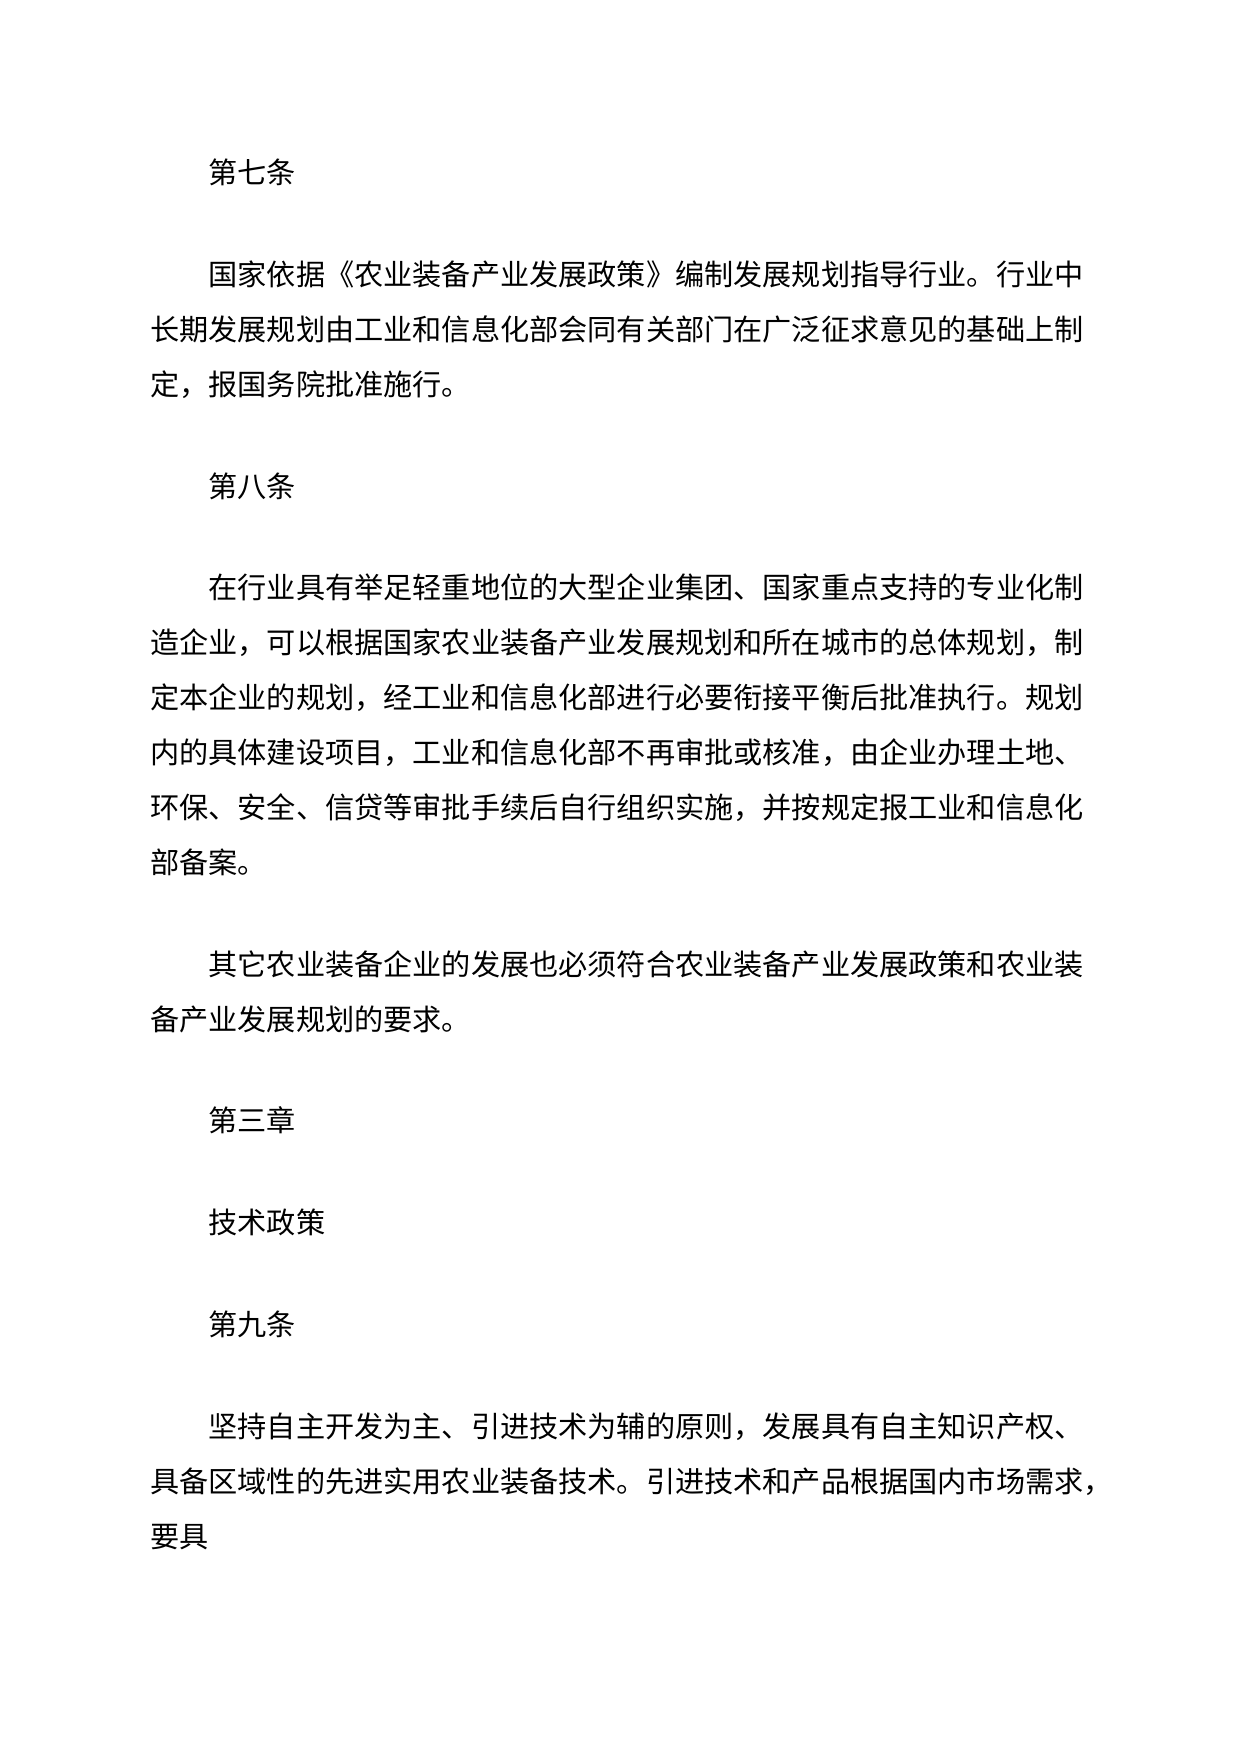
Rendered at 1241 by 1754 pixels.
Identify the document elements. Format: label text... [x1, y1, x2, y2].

text 在行业具有举足轻重地位的大型企业集团、国家重点支持的专业化制造企业，可以根据国家农业装备产业发展规划和所在城市的总体规划，制定本企业的规划，经工业和信息化部进行必要衔接平衡后批准执行。规划内的具体建设项目，工业和信息化部不再审批或核准，由企业办理土地、环保、安全、信贷等审批手续后自行组织实施，并按规定报工业和信息化部备案。 [150, 565, 1090, 882]
text 坚持自主开发为主、引进技术为辅的原则，发展具有自主知识产权、具备区域性的先进实用农业装备技术。引进技术和产品根据国内市场需求，要具 [150, 1403, 1090, 1555]
text 第七条 [150, 150, 1090, 192]
text 技术政策 [150, 1200, 1090, 1242]
text 其它农业装备企业的发展也必须符合农业装备产业发展政策和农业装备产业发展规划的要求。 [150, 941, 1090, 1038]
text 第九条 [150, 1302, 1090, 1344]
text 第八条 [150, 463, 1090, 506]
text 第三章 [150, 1098, 1090, 1140]
text 国家依据《农业装备产业发展政策》编制发展规划指导行业。行业中长期发展规划由工业和信息化部会同有关部门在广泛征求意见的基础上制定，报国务院批准施行。 [150, 252, 1090, 404]
